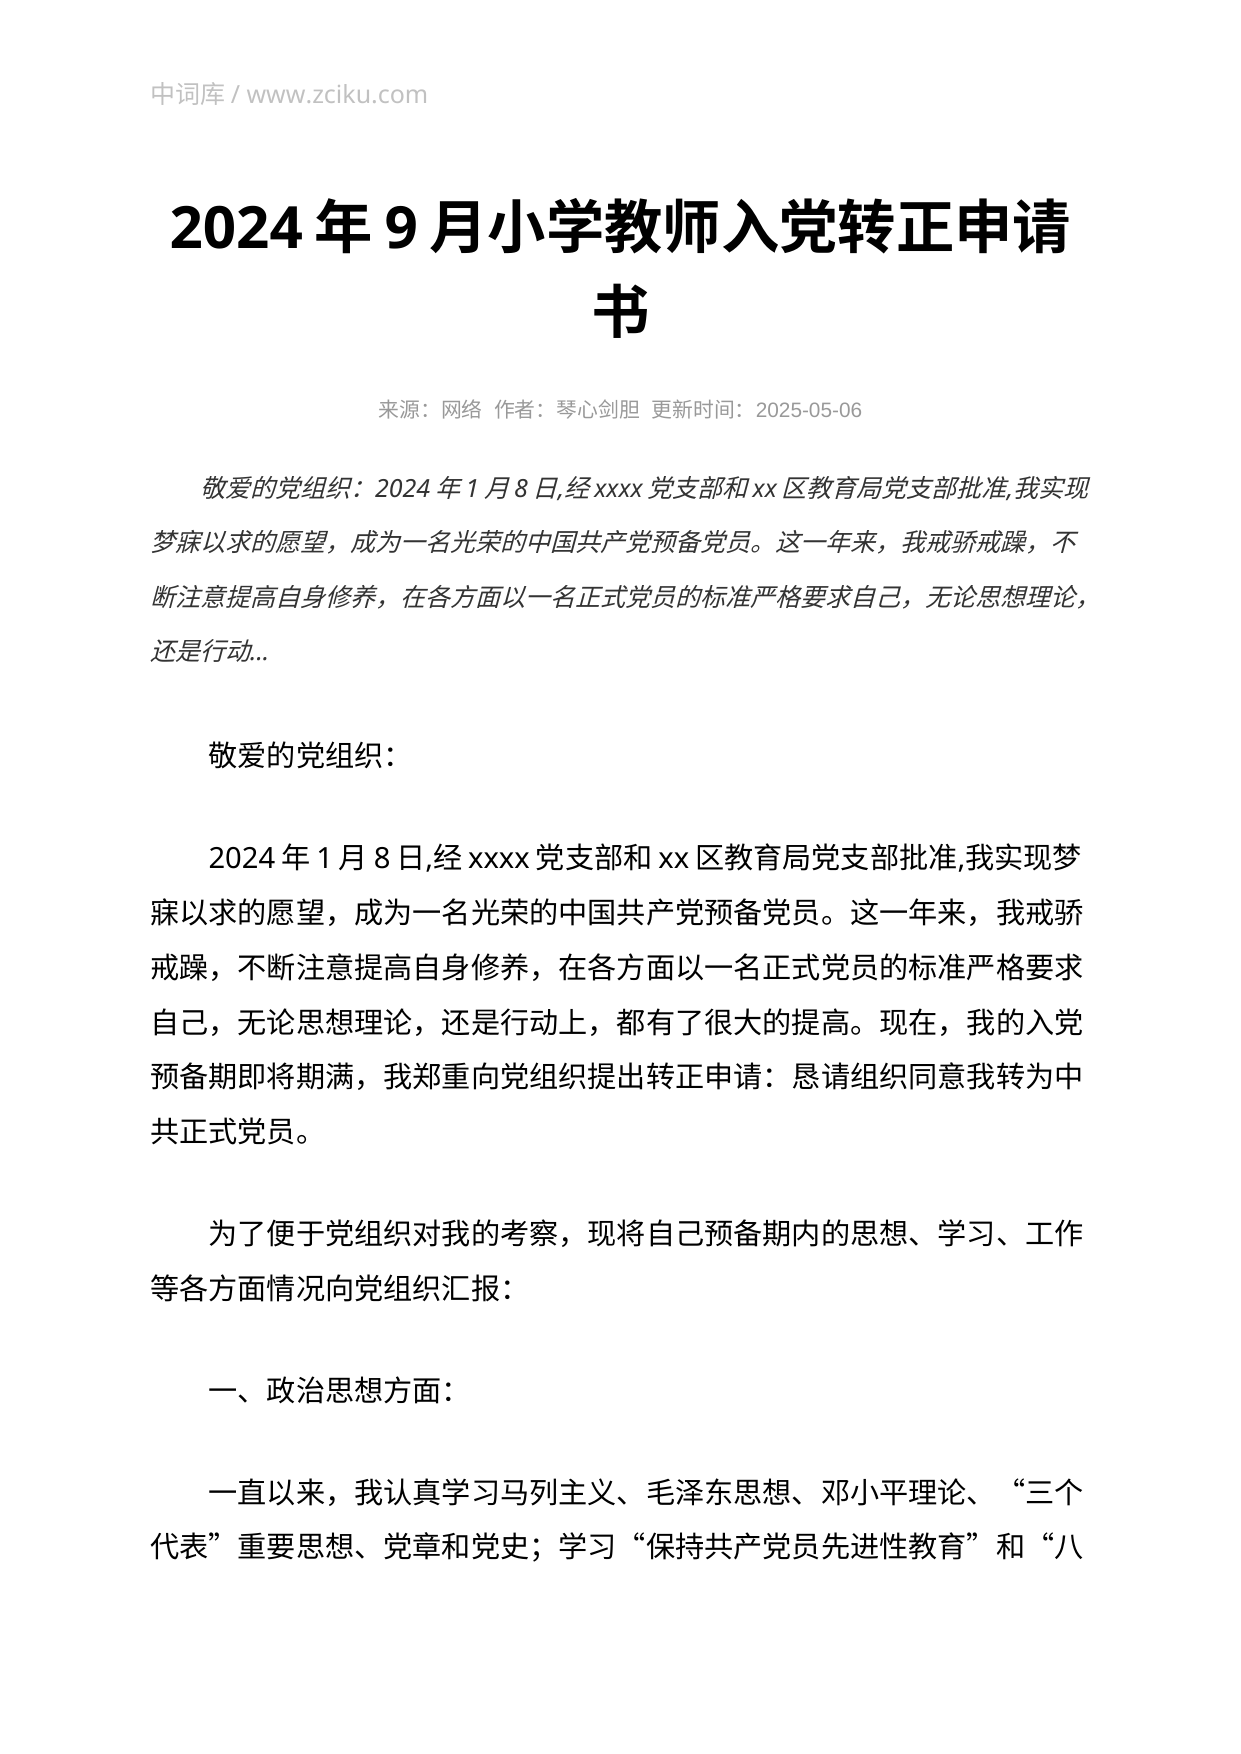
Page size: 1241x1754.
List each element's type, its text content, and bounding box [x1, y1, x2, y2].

text 为了便于党组织对我的考察，现将自己预备期内的思想、学习、工作等各方面情况向党组织汇报： [150, 1211, 1090, 1308]
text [150, 1469, 1090, 1566]
text 敬爱的党组织： [150, 733, 1090, 775]
text 敬爱的党组织：2024年1月8日,经xxxx党支部和xx区教育局党支部批准,我实现梦寐以求的愿望，成为一名光荣的中国共产党预备党员。这一年来，我戒骄戒躁，不断注意提高自身修养，在各方面以一名正式党员的标准严格要求自己，无论思想理论，还是行动... [150, 468, 1090, 668]
subtitle 2024年9月小学教师入党转正申请书 [150, 181, 1090, 351]
text 来源：网络 作者：琴心剑胆 更新时间：2025-05-06 [150, 397, 1090, 421]
text 一、政治思想方面： [150, 1367, 1090, 1410]
text 2024年1月8日,经xxxx党支部和xx区教育局党支部批准,我实现梦寐以求的愿望，成为一名光荣的中国共产党预备党员。这一年来，我戒骄戒躁，不断注意提高自身修养，在各方面以一名正式党员的标准严格要求自己，无论思想理论，还是行动上，都有了很大的提高。现在，我的入党预备期即将期满，我郑重向党组织提出转正申请：恳请组织同意我转为中共正式党员。 [150, 834, 1090, 1151]
